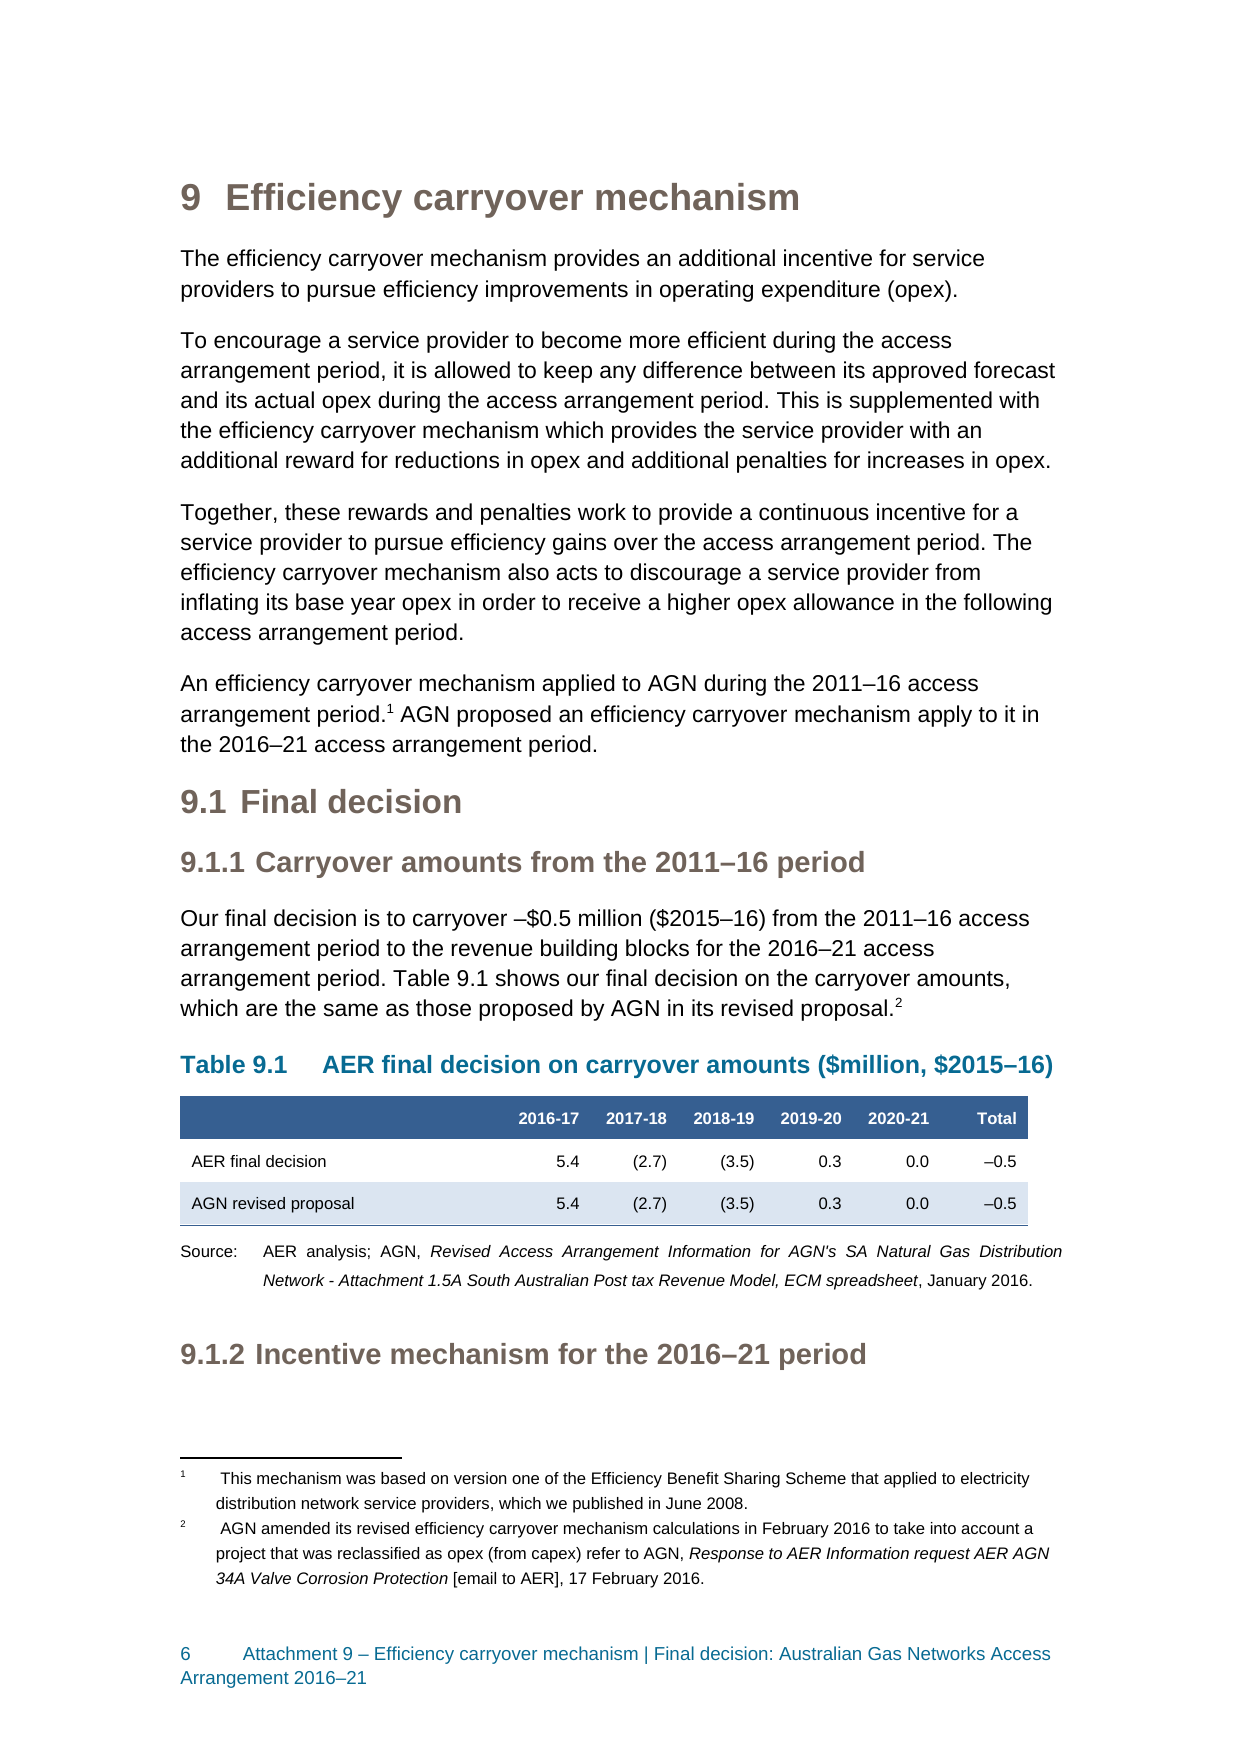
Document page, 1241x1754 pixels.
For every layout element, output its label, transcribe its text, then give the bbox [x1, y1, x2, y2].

table_cell 0.3 [766, 1139, 853, 1182]
picture [543, 1650, 547, 1660]
table_cell (3.5) [678, 1139, 766, 1182]
text An efficiency carryover mechanism applied to AGN during the 2011–16 access arrangement period. AGN proposed an efficiency carryover mechanism apply to it in the 2016–21 access arrangement period. [180, 670, 1063, 757]
table_header 2016-17 [503, 1096, 591, 1139]
text To encourage a service provider to become more efficient during the access arrangement period, it is allowed to keep any difference between its approved forecast and its actual opex during the access arrangement period. This is supplemented with the efficiency carryover mechanism which provides the service provider with an additional reward for reductions in opex and additional penalties for increases in opex. [180, 327, 1063, 474]
table_header 2017-18 [591, 1096, 678, 1139]
table_cell 5.4 [503, 1139, 591, 1182]
picture [322, 1650, 326, 1660]
table_cell 0.0 [853, 1139, 940, 1182]
subtitle Final decision [180, 782, 1063, 820]
table_cell –0.5 [940, 1182, 1028, 1224]
subtitle Efficiency carryover mechanism [180, 175, 1063, 218]
subtitle Incentive mechanism for the 2016–21 period [180, 1337, 1063, 1371]
table_header Total [940, 1096, 1028, 1139]
table_cell 0.3 [766, 1182, 853, 1224]
table_cell 0.0 [853, 1182, 940, 1224]
table_cell AGN revised proposal [180, 1182, 503, 1224]
picture [216, 1674, 220, 1684]
table_cell –0.5 [940, 1139, 1028, 1182]
table_cell AER final decision [180, 1139, 503, 1182]
table_header [180, 1096, 503, 1139]
table_header 2018-19 [678, 1096, 766, 1139]
table_cell (2.7) [591, 1139, 678, 1182]
table_cell (2.7) [591, 1182, 678, 1224]
text Our final decision is to carryover –$0.5 million ($2015–16) from the 2011–16 access arrangement period to the revenue building blocks for the 2016–21 access arrangement period. Table 9.1 shows our final decision on the carryover amounts, which are the same as those proposed by AGN in its revised proposal. [180, 905, 1063, 1022]
table_header 2020-21 [853, 1096, 940, 1139]
subtitle Carryover amounts from the 2011–16 period [180, 845, 1063, 879]
picture [425, 1650, 429, 1660]
picture [852, 1650, 856, 1660]
table_cell (3.5) [678, 1182, 766, 1224]
text Source: AER analysis; AGN, Revised Access Arrangement Information for AGN's SA Natural Gas Distribution Network - Attachment 1.5A South Australian Post tax Revenue Model, ECM spreadsheet, January 2016. [180, 1242, 1063, 1290]
picture [296, 1650, 300, 1660]
text The efficiency carryover mechanism provides an additional incentive for service providers to pursue efficiency improvements in operating expenditure (opex). [180, 245, 1063, 302]
text Table 9.1 AER final decision on carryover amounts ($million, $2015–16) [180, 1051, 1063, 1079]
table_cell 5.4 [503, 1182, 591, 1224]
table_header 2019-20 [766, 1096, 853, 1139]
text Together, these rewards and penalties work to provide a continuous incentive for a service provider to pursue efficiency gains over the access arrangement period. The efficiency carryover mechanism also acts to discourage a service provider from inflating its base year opex in order to receive a higher opex allowance in the following access arrangement period. [180, 498, 1063, 646]
